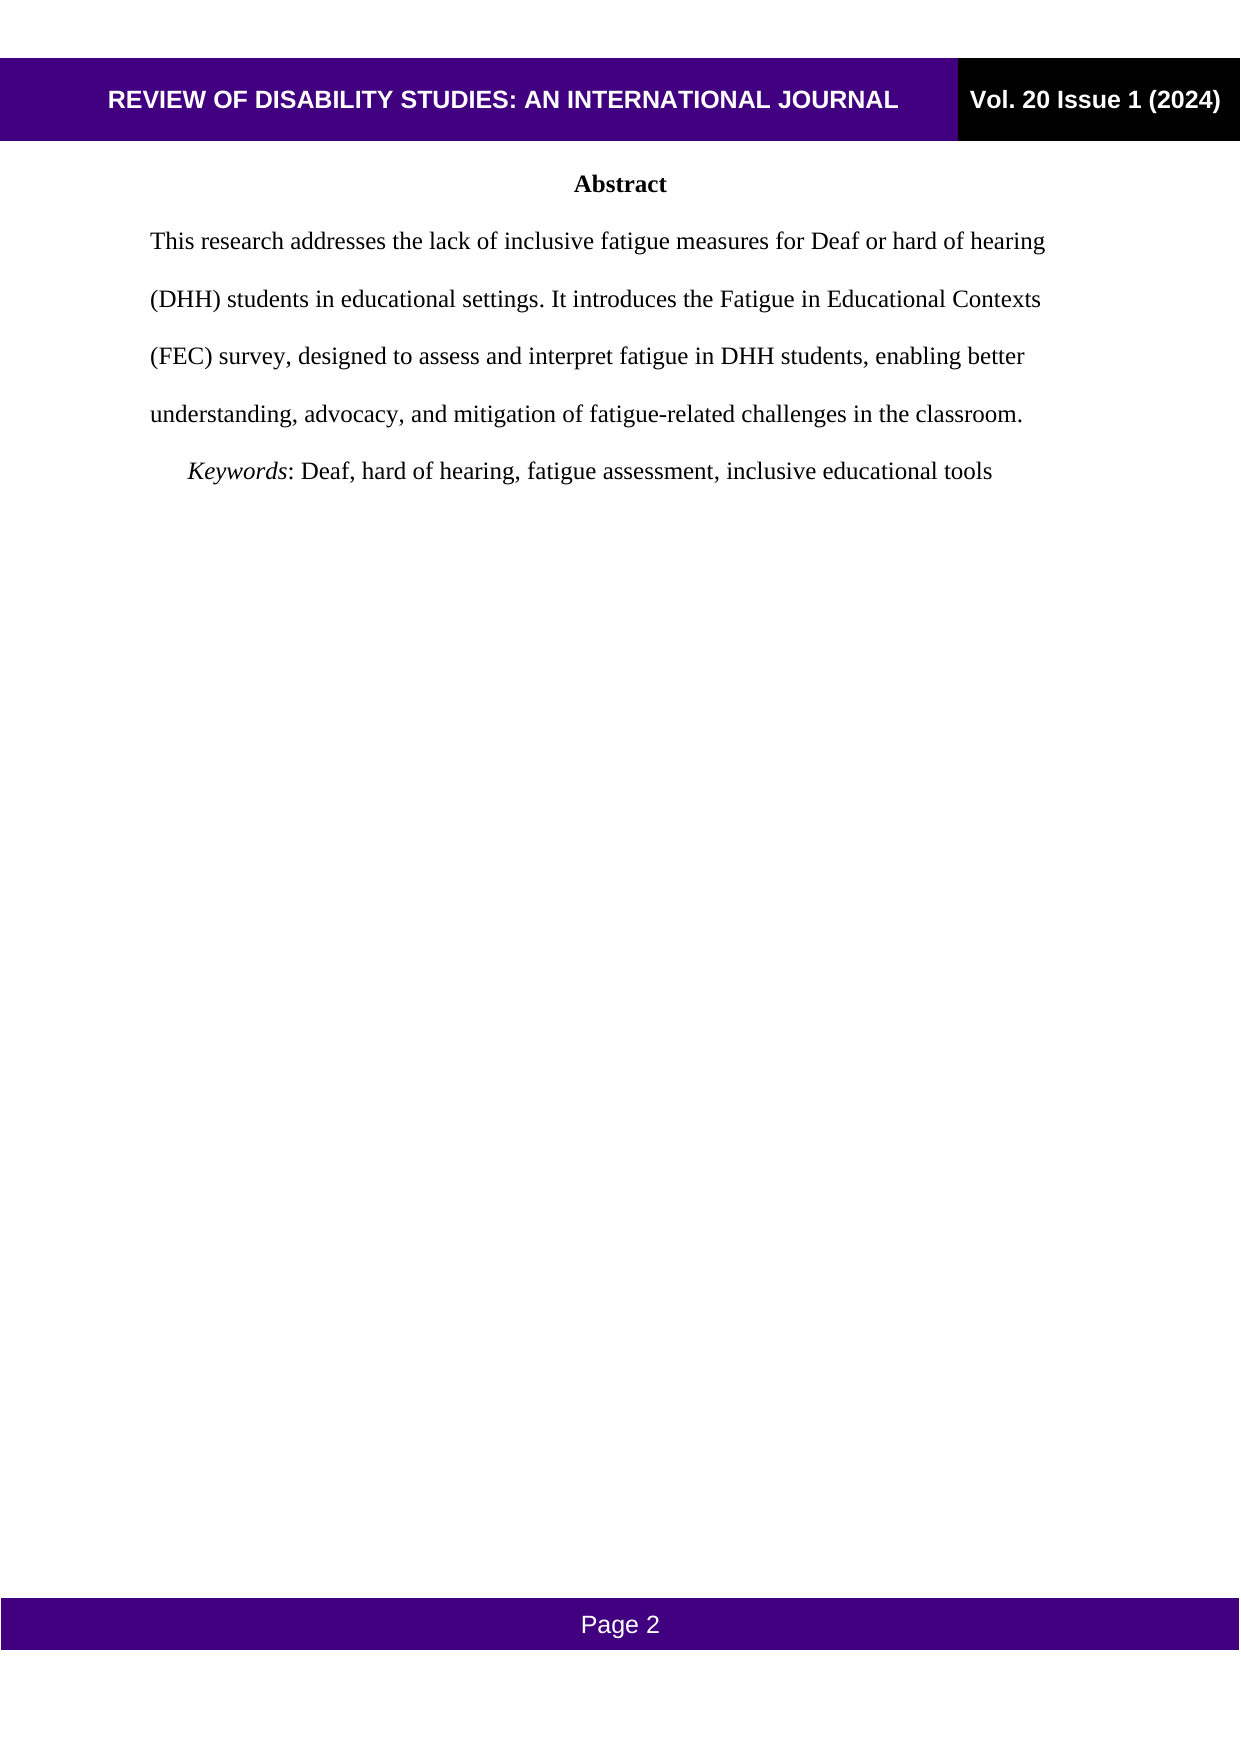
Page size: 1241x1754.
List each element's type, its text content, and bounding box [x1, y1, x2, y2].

text This research addresses the lack of inclusive fatigue measures for Deaf or hard of hearing (DHH) students in educational settings. It introduces the Fatigue in Educational Contexts (FEC) survey, designed to assess and interpret fatigue in DHH students, enabling better understanding, advocacy, and mitigation of fatigue-related challenges in the classroom. [150, 226, 1090, 428]
text Abstract [150, 169, 1090, 198]
text Keywords: Deaf, hard of hearing, fatigue assessment, inclusive educational tools [150, 456, 1090, 485]
